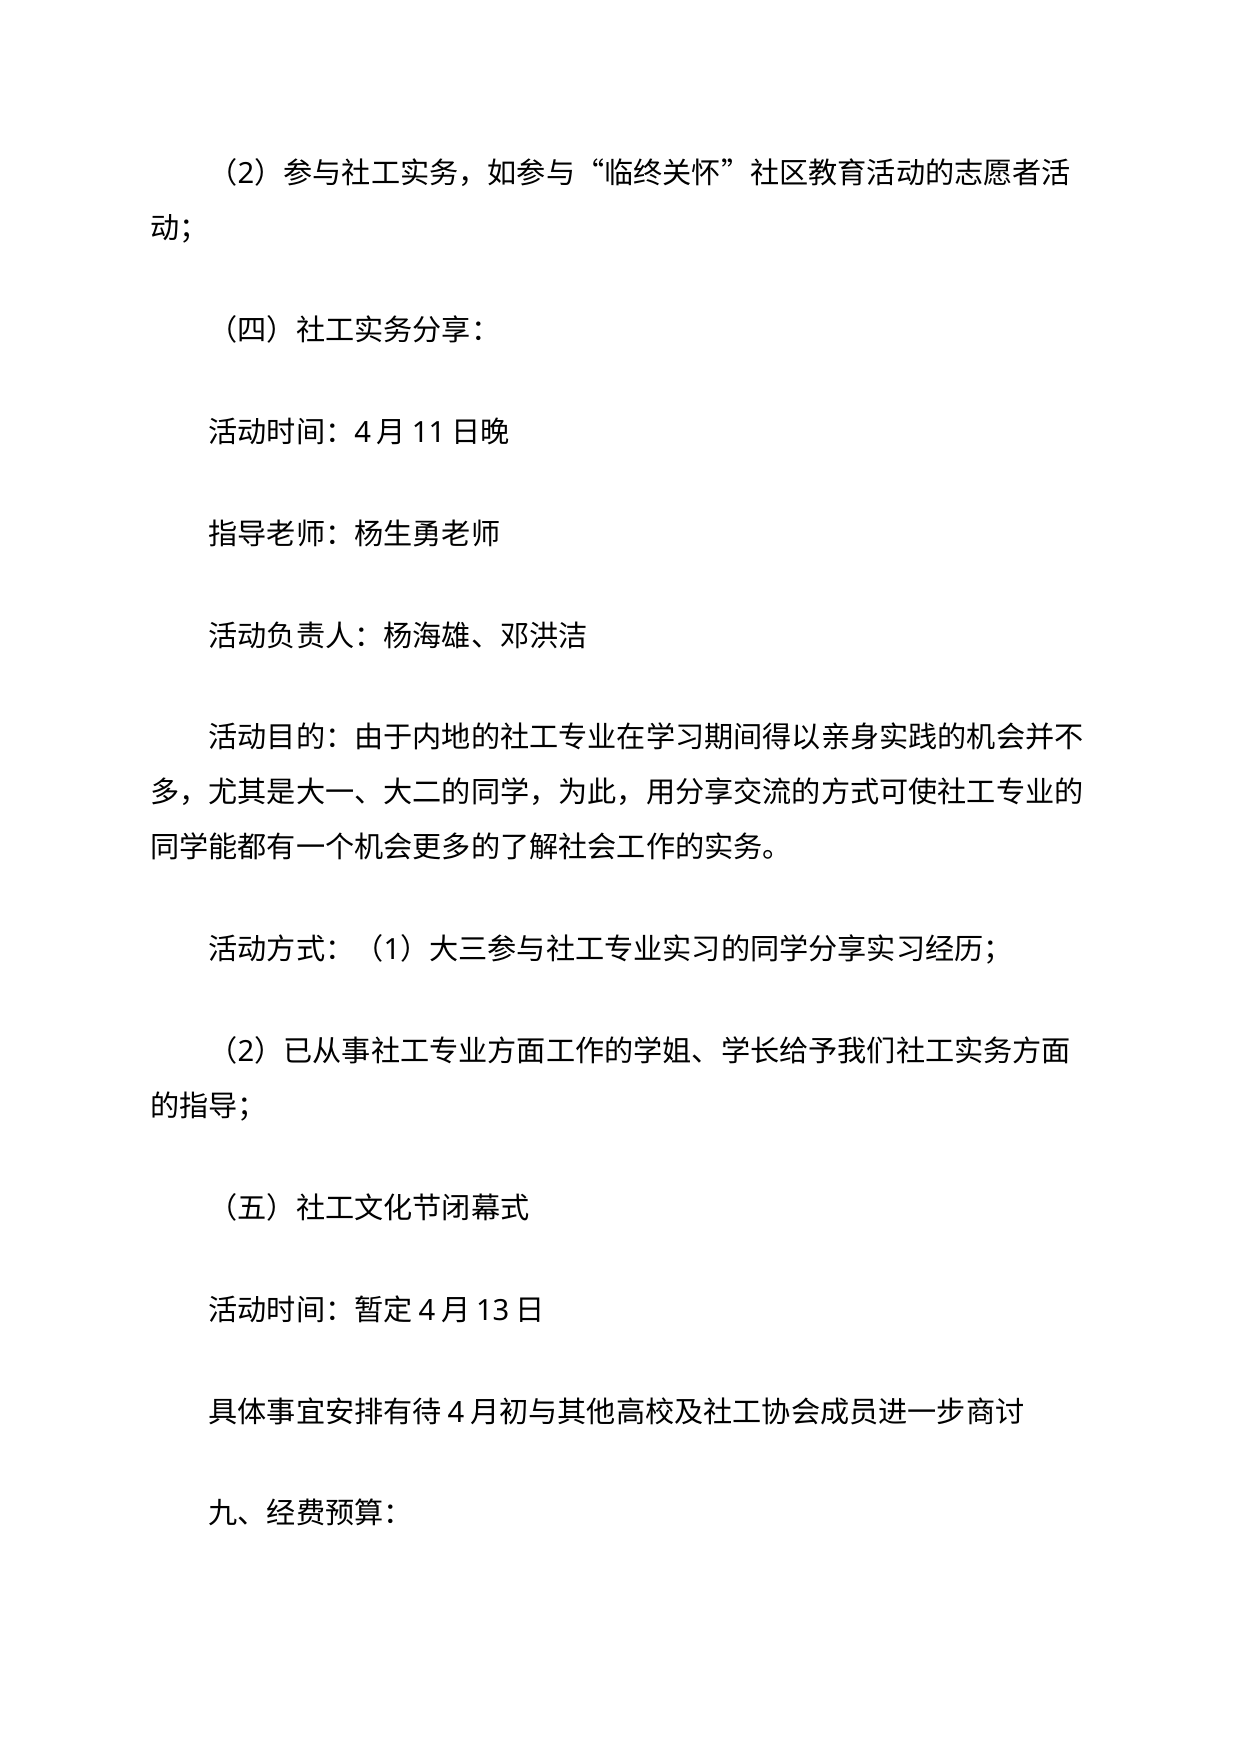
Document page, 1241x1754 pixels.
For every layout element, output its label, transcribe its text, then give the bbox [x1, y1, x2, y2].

text 活动时间：暂定4月13日 [150, 1286, 1090, 1328]
text （四）社工实务分享： [150, 307, 1090, 349]
text （五）社工文化节闭幕式 [150, 1184, 1090, 1227]
text （2）已从事社工专业方面工作的学姐、学长给予我们社工实务方面的指导； [150, 1028, 1090, 1125]
text 指导老师：杨生勇老师 [150, 511, 1090, 553]
text 具体事宜安排有待4月初与其他高校及社工协会成员进一步商讨 [150, 1388, 1090, 1431]
text 活动时间：4月11日晚 [150, 408, 1090, 451]
text 九、经费预算： [150, 1490, 1090, 1532]
text 活动目的：由于内地的社工专业在学习期间得以亲身实践的机会并不多，尤其是大一、大二的同学，为此，用分享交流的方式可使社工专业的同学能都有一个机会更多的了解社会工作的实务。 [150, 714, 1090, 866]
text 活动方式：（1）大三参与社工专业实习的同学分享实习经历； [150, 926, 1090, 968]
text 活动负责人：杨海雄、邓洪洁 [150, 612, 1090, 654]
text （2）参与社工实务，如参与“临终关怀”社区教育活动的志愿者活动； [150, 150, 1090, 247]
